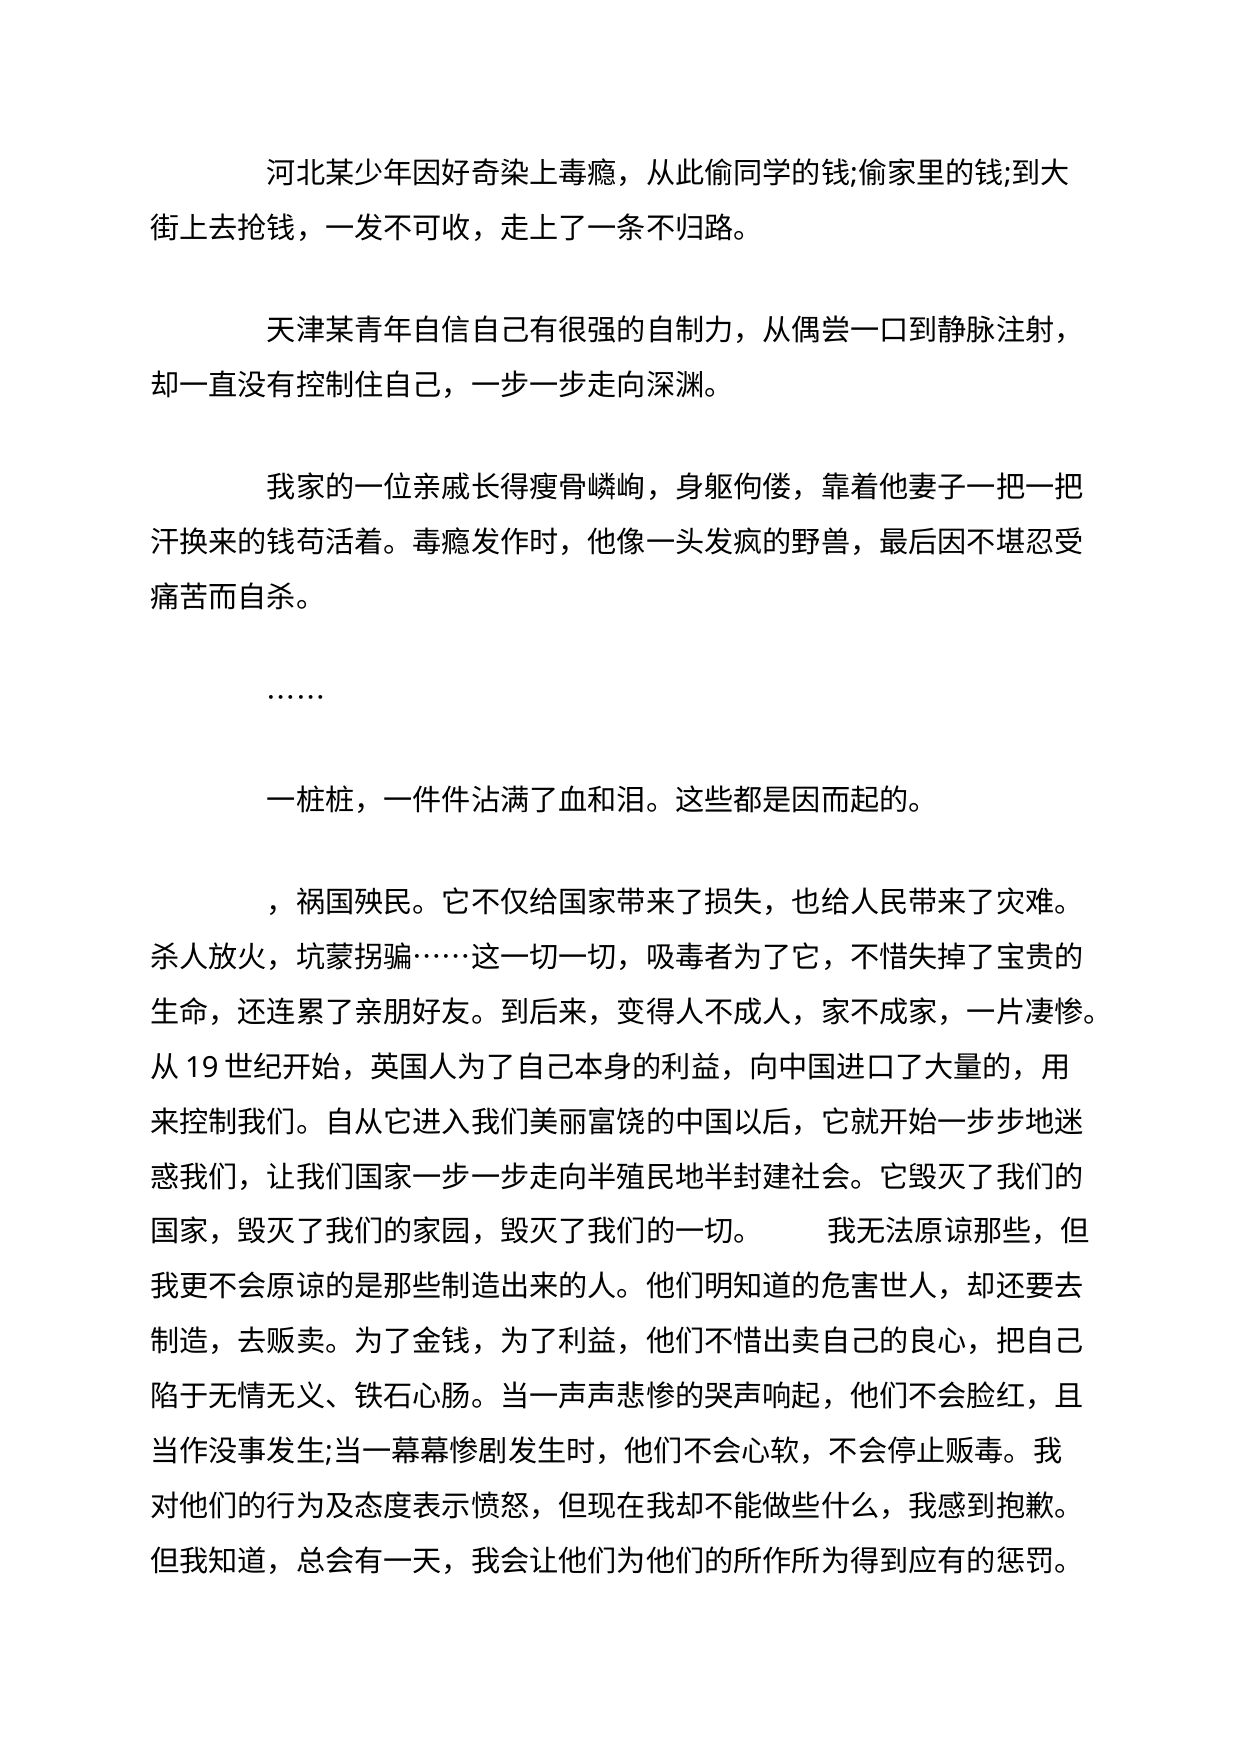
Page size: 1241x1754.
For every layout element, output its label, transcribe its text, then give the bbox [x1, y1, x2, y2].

text 河北某少年因好奇染上毒瘾，从此偷同学的钱;偷家里的钱;到大街上去抢钱，一发不可收，走上了一条不归路。 [150, 150, 1090, 247]
text …… [150, 675, 1090, 717]
text ，祸国殃民。它不仅给国家带来了损失，也给人民带来了灾难。杀人放火，坑蒙拐骗……这一切一切，吸毒者为了它，不惜失掉了宝贵的生命，还连累了亲朋好友。到后来，变得人不成人，家不成家，一片凄惨。从19世纪开始，英国人为了自己本身的利益，向中国进口了大量的，用来控制我们。自从它进入我们美丽富饶的中国以后，它就开始一步步地迷惑我们，让我们国家一步一步走向半殖民地半封建社会。它毁灭了我们的国家，毁灭了我们的家园，毁灭了我们的一切。 我无法原谅那些，但我更不会原谅的是那些制造出来的人。他们明知道的危害世人，却还要去制造，去贩卖。为了金钱，为了利益，他们不惜出卖自己的良心，把自己陷于无情无义、铁石心肠。当一声声悲惨的哭声响起，他们不会脸红，且当作没事发生;当一幕幕惨剧发生时，他们不会心软，不会停止贩毒。我对他们的行为及态度表示愤怒，但现在我却不能做些什么，我感到抱歉。但我知道，总会有一天，我会让他们为他们的所作所为得到应有的惩罚。 [150, 878, 1090, 1580]
text 我家的一位亲戚长得瘦骨嶙峋，身躯佝偻，靠着他妻子一把一把汗换来的钱苟活着。毒瘾发作时，他像一头发疯的野兽，最后因不堪忍受痛苦而自杀。 [150, 463, 1090, 616]
text 一桩桩，一件件沾满了血和泪。这些都是因而起的。 [150, 777, 1090, 819]
text 天津某青年自信自己有很强的自制力，从偶尝一口到静脉注射，却一直没有控制住自己，一步一步走向深渊。 [150, 307, 1090, 404]
